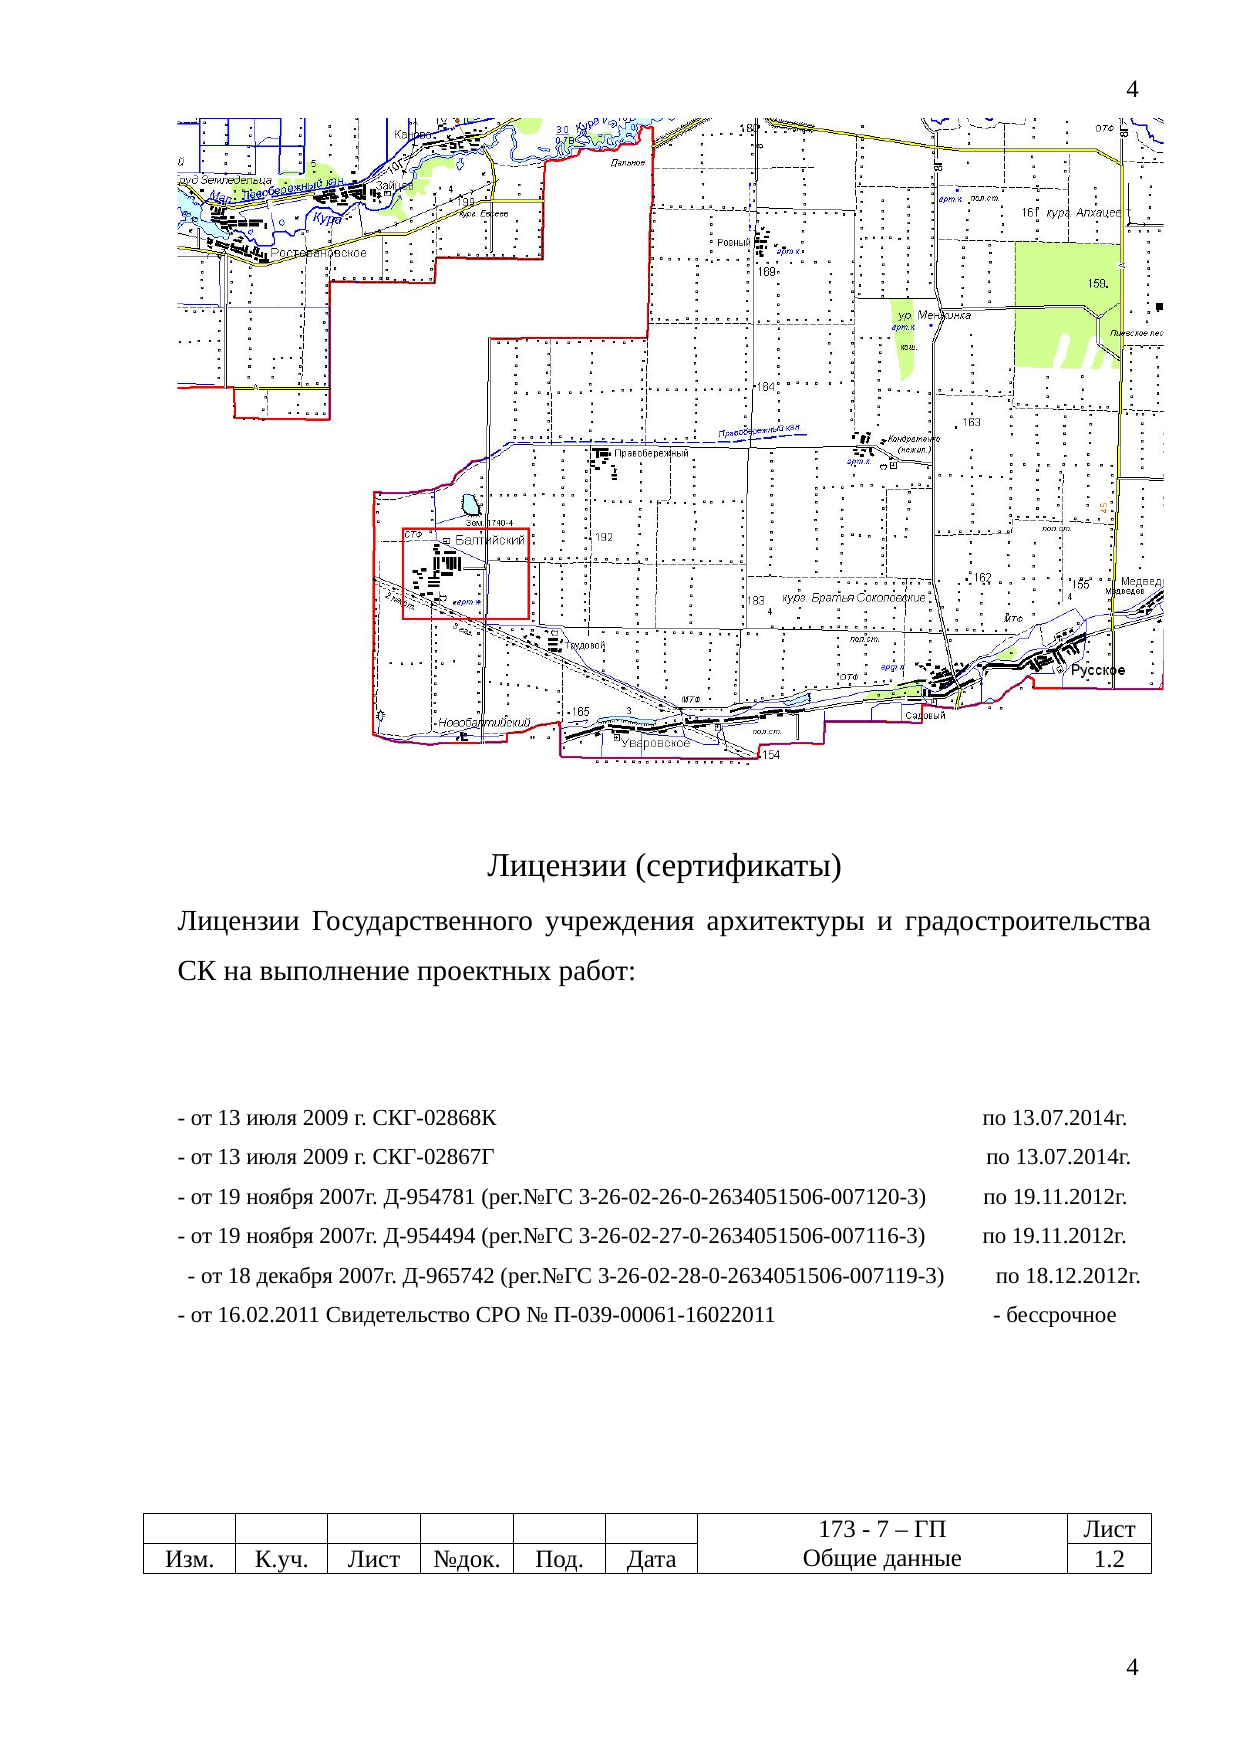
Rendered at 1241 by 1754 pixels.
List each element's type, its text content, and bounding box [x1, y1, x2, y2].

text - от 16.02.2011 Свидетельство СРО № П-039-00061-16022011 - бессрочное [177, 1301, 1152, 1328]
text - от 18 декабря 2007г. Д-965742 (рег.№ГС 3-26-02-28-0-2634051506-007119-3) по 18.12.2012г. [177, 1262, 1152, 1288]
table_header [421, 1514, 513, 1543]
text - от 13 июля 2009 г. СКГ-02867Г по 13.07.2014г. [177, 1143, 1152, 1170]
table_header [144, 1514, 235, 1543]
table_cell К.уч. [236, 1544, 327, 1573]
table_header [514, 1514, 605, 1543]
table_header 173 - 7 – ГП Общие данные [698, 1514, 1067, 1573]
text - от 19 ноября 2007г. Д-954494 (рег.№ГС 3-26-02-27-0-2634051506-007116-3) по 19.11.2012г. [177, 1222, 1152, 1249]
list Лицензии (сертификаты) [177, 845, 1152, 883]
table_header [328, 1514, 420, 1543]
table_header [236, 1514, 327, 1543]
table_cell Дата [606, 1544, 697, 1573]
picture [177, 118, 1164, 774]
text Лицензии Государственного учреждения архитектуры и градостроительства СК на выполнение проектных работ: [177, 903, 1152, 987]
table_header Лист [1068, 1514, 1151, 1543]
table_cell 1.2 [1068, 1544, 1151, 1573]
text - от 19 ноября 2007г. Д-954781 (рег.№ГС 3-26-02-26-0-2634051506-007120-3) по 19.11.2012г. [177, 1183, 1152, 1209]
table_cell Под. [514, 1544, 605, 1573]
table_header [606, 1514, 697, 1543]
table_cell №док. [421, 1544, 513, 1573]
table_cell Изм. [144, 1544, 235, 1573]
text - от 13 июля 2009 г. СКГ-02868К по 13.07.2014г. [177, 1104, 1152, 1130]
table_cell Лист [328, 1544, 420, 1573]
